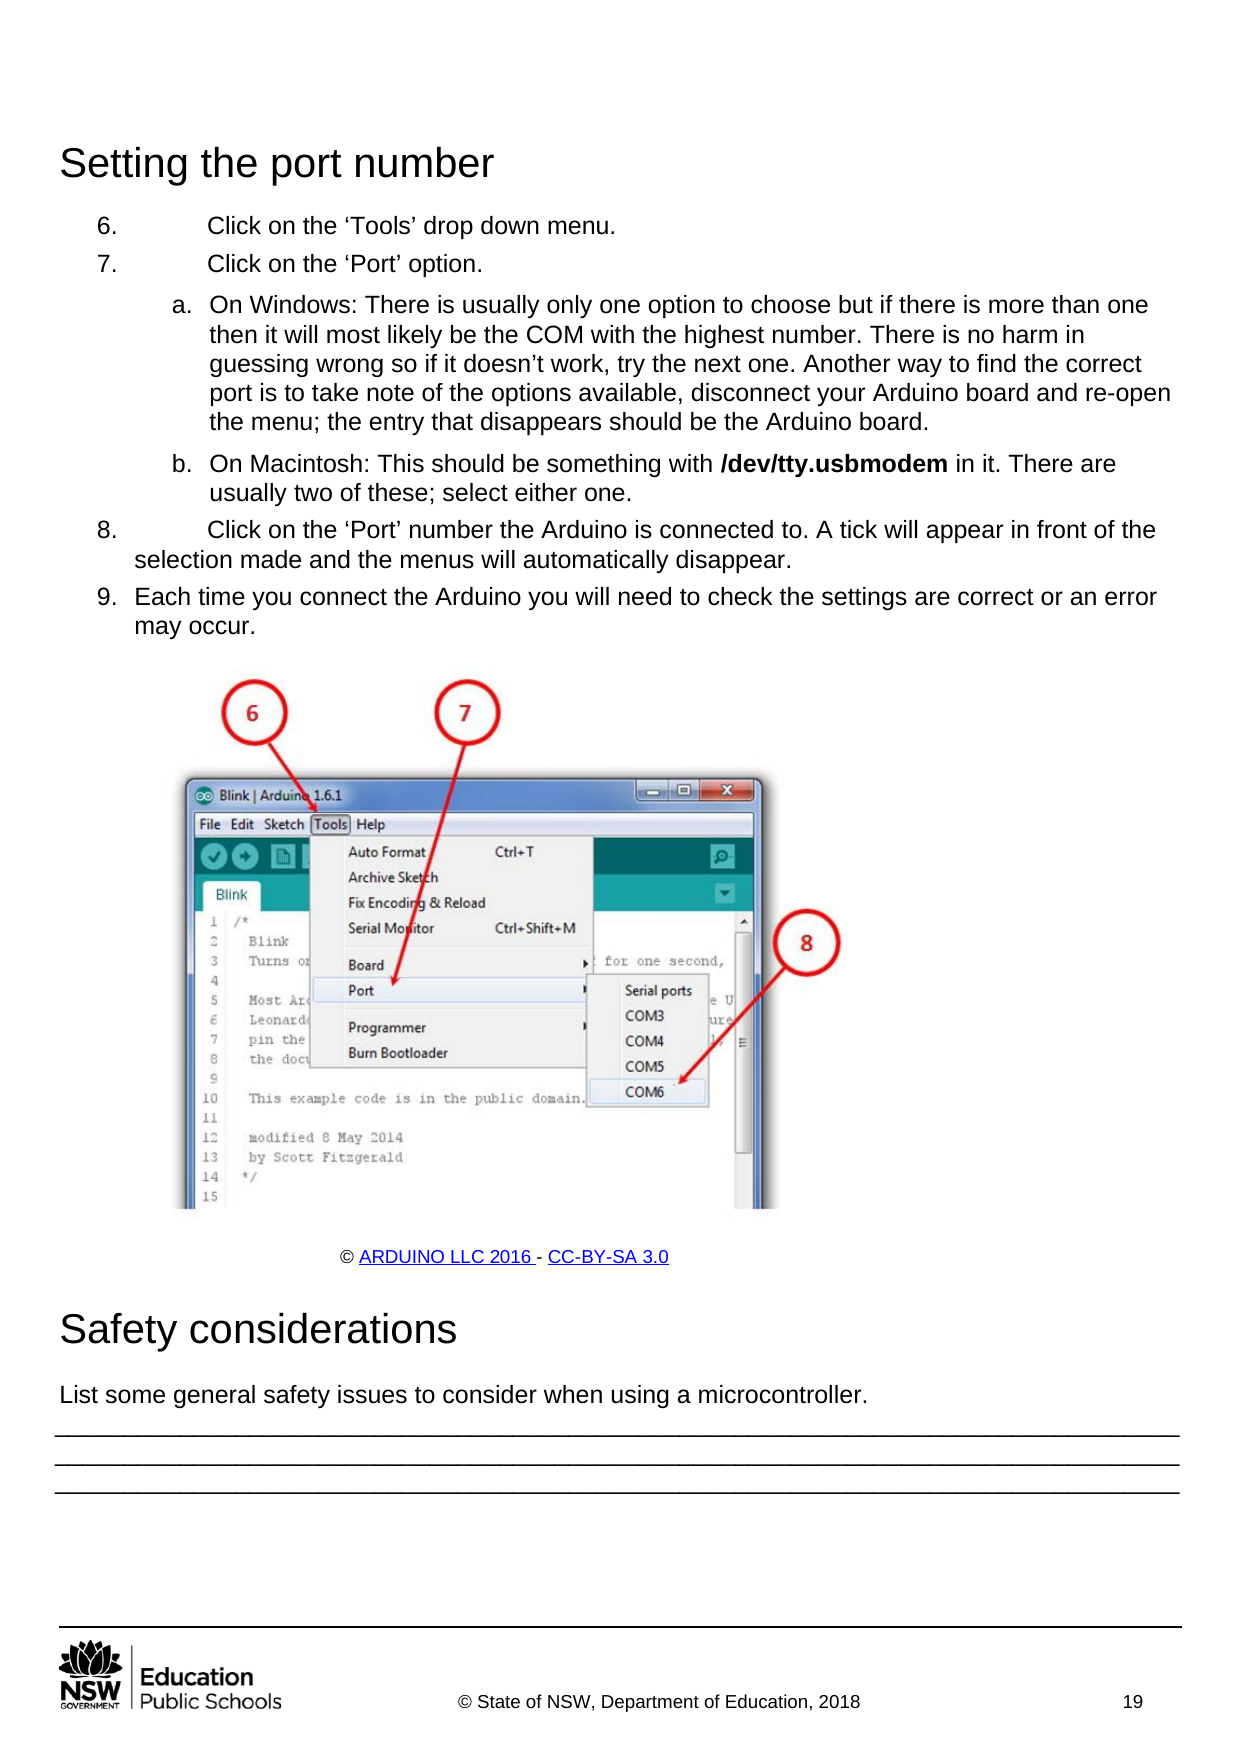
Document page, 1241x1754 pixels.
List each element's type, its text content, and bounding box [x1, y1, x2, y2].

list Each time you connect the Arduino you will need to check the settings are correct or an error may occur. [97, 582, 1181, 640]
text © ARDUINO LLC 2016 - CC-BY-SA 3.0 [59, 1242, 1122, 1267]
list Click on the ‘Tools’ drop down menu. [97, 211, 1181, 240]
list Click on the ‘Port’ option. [97, 248, 1181, 277]
list On Macintosh: This should be something with /dev/tty.usbmodem in it. There are usually two of these; select either one. [172, 448, 1181, 507]
text List some general safety issues to consider when using a microcontroller. [59, 1377, 1181, 1409]
picture [165, 665, 849, 1234]
text Setting the port number [59, 138, 1181, 186]
picture [58, 1640, 282, 1709]
list Click on the ‘Port’ number the Arduino is connected to. A tick will appear in front of the selection made and the menus will automatically disappear. [97, 515, 1181, 573]
list On Windows: There is usually only one option to choose but if there is more than one then it will most likely be the COM with the highest number. There is no harm in guessing wrong so if it doesn’t work, try the next one. Another way to find the correct port is to take note of the options available, disconnect your Arduino board and re-open the menu; the entry that disappears should be the Arduino board. [172, 290, 1181, 436]
text Safety considerations [59, 1304, 1181, 1352]
